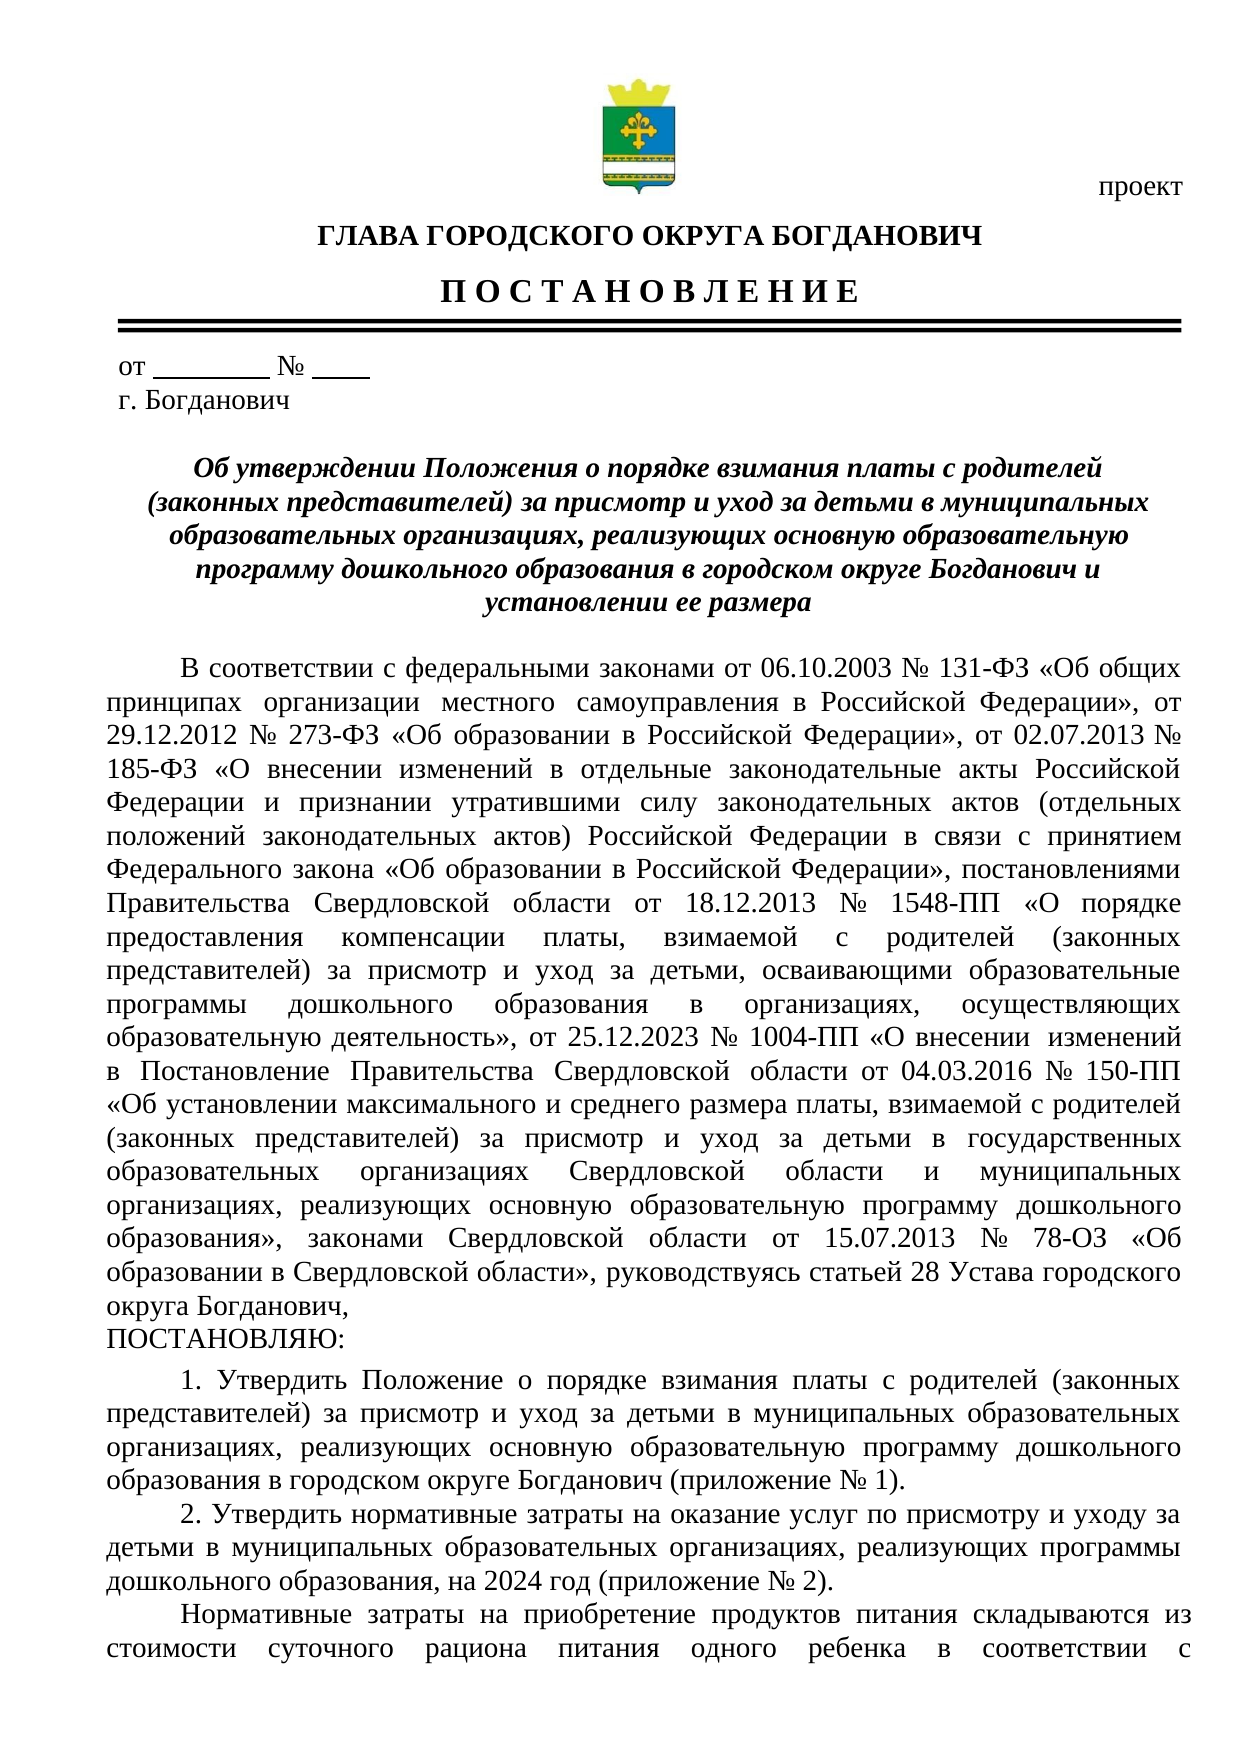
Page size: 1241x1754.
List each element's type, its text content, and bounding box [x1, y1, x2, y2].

text ПОСТАНОВЛЯЮ: [106, 1321, 1181, 1355]
subtitle Об утверждении Положения о порядке взимания платы с родителей (законных представителей) за присмотр и уход за детьми в муниципальных [124, 450, 1174, 517]
text 2. Утвердить нормативные затраты на оказание услуг по присмотру и уходу за детьми в муниципальных образовательных организациях, реализующих программы дошкольного образования, на 2024 год (приложение № 2). [106, 1496, 1181, 1597]
text 1. Утвердить Положение о порядке взимания платы с родителей (законных представителей) за присмотр и уход за детьми в муниципальных образовательных организациях, реализующих основную образовательную программу дошкольного образования в городском округе Богданович (приложение № 1). [106, 1362, 1181, 1496]
text ГЛАВА ГОРОДСКОГО ОКРУГА БОГДАНОВИЧ [124, 218, 1175, 252]
subtitle установлении ее размера [124, 584, 1174, 618]
text проект [593, 74, 1192, 202]
text В соответствии с федеральными законами от 06.10.2003 № 131-ФЗ «Об общих принципах организации местного самоуправления в Российской Федерации», от 29.12.2012 № 273-ФЗ «Об образовании в Российской Федерации», от 02.07.2013 № 185-ФЗ «О внесении изменений в отдельные законодательные акты Российской Федерации и признании утратившими силу законодательных актов (отдельных положений законодательных актов) Российской Федерации в связи с принятием Федерального закона «Об образовании в Российской Федерации», постановлениями Правительства Свердловской области от 18.12.2013 № 1548-ПП «О порядке предоставления компенсации платы, взимаемой с родителей (законных представителей) за присмотр и уход за детьми, осваивающими образовательные программы дошкольного образования в организациях, осуществляющих образовательную деятельность», от 25.12.2023 № 1004-ПП «О внесении изменений в Постановление Правительства Свердловской области от 04.03.2016 № 150-ПП «Об установлении максимального и среднего размера платы, взимаемой с родителей (законных представителей) за присмотр и уход за детьми в государственных образовательных организациях Свердловской области и муниципальных организациях, реализующих основную образовательную программу дошкольного образования», законами Свердловской области от 15.07.2013 № 78-ОЗ «Об образовании в Свердловской области», руководствуясь статьей 28 Устава городского округа Богданович, [106, 650, 1181, 1321]
text образовательных организациях, реализующих основную образовательную программу дошкольного образования в городском округе Богданович и [124, 517, 1174, 584]
text г. Богданович [118, 382, 1192, 416]
picture [592, 73, 682, 196]
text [106, 1597, 1192, 1664]
text от № [118, 325, 1192, 382]
title П О С Т А Н О В Л Е Н И Е [124, 271, 1174, 309]
